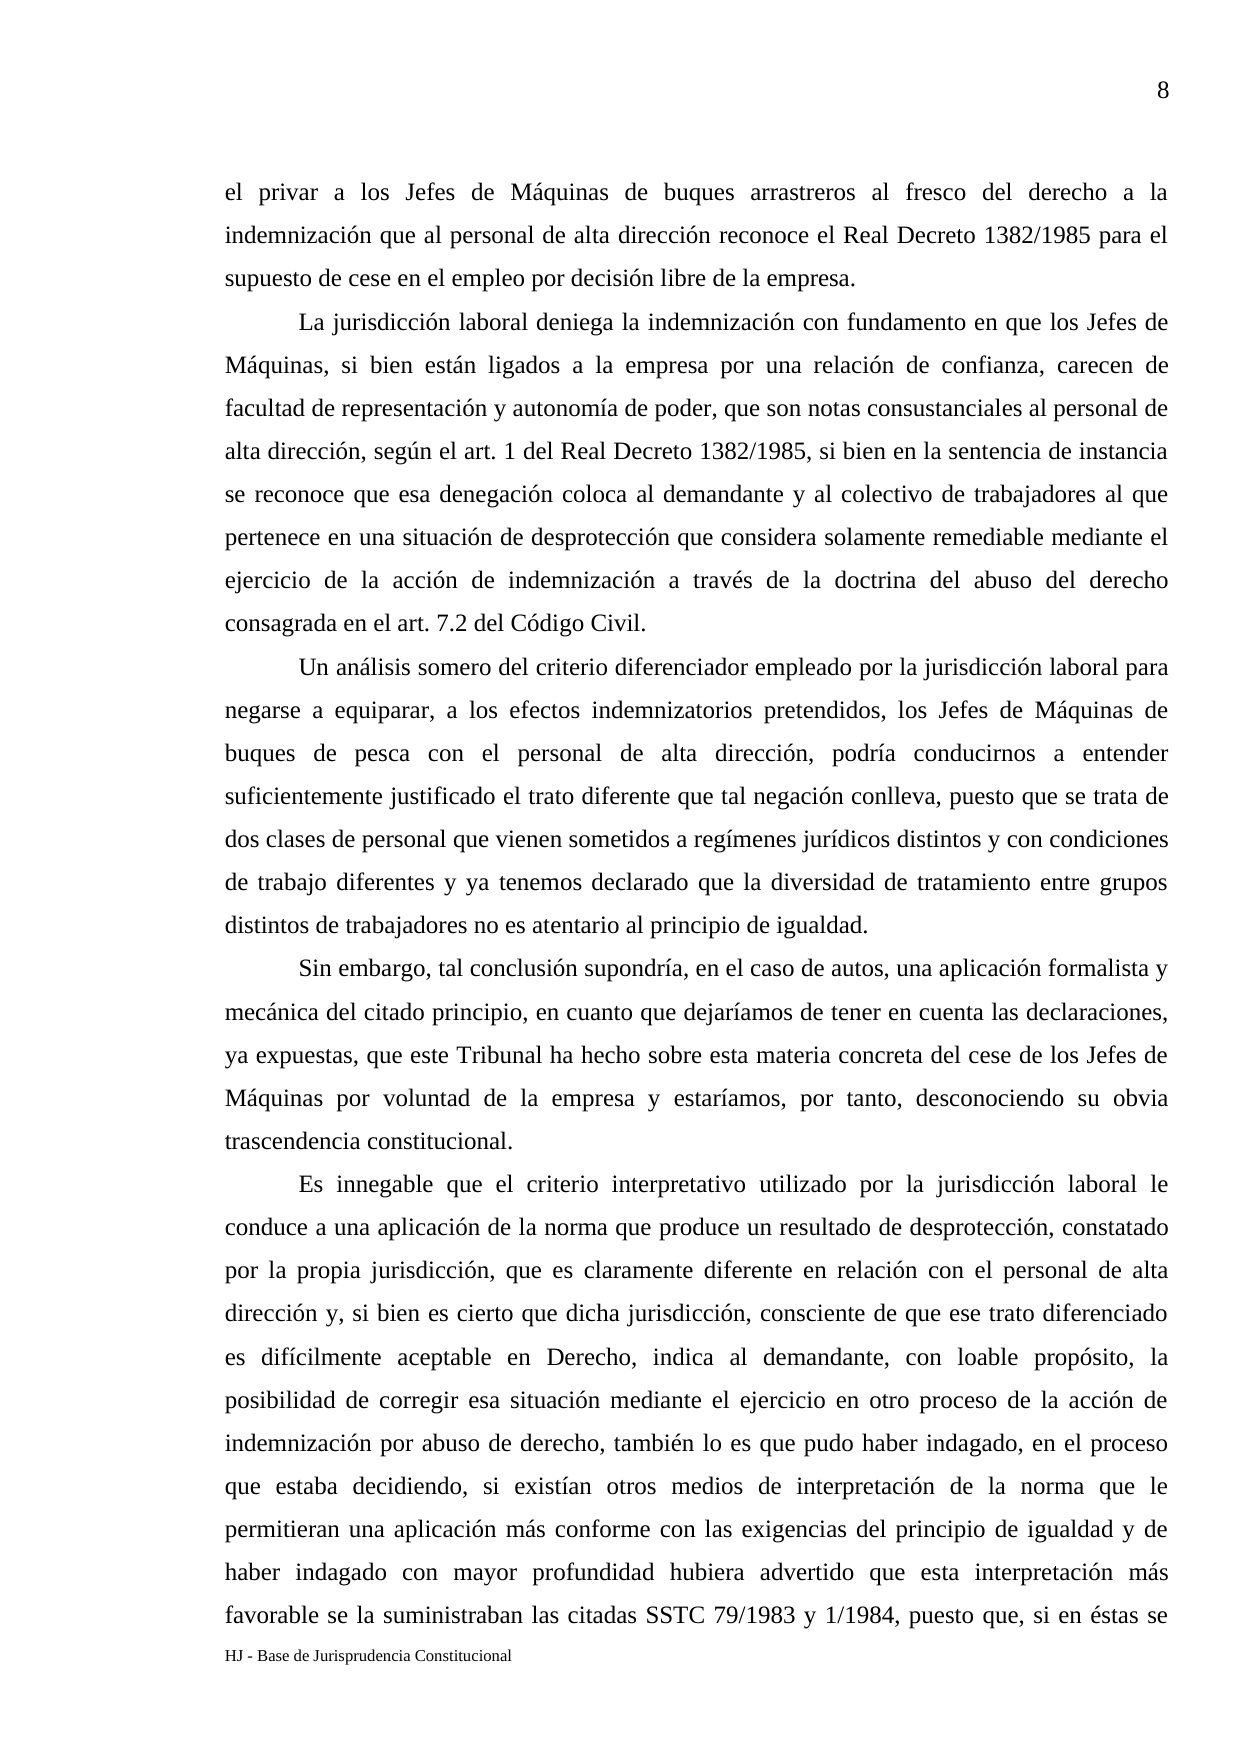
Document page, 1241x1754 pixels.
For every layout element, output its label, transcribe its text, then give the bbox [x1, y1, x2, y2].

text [224, 177, 1169, 292]
text Sin embargo, tal conclusión supondría, en el caso de autos, una aplicación formalista y mecánica del citado principio, en cuanto que dejaríamos de tener en cuenta las declaraciones, ya expuestas, que este Tribunal ha hecho sobre esta materia concreta del cese de los Jefes de Máquinas por voluntad de la empresa y estaríamos, por tanto, desconociendo su obvia trascendencia constitucional. [224, 953, 1169, 1155]
text Un análisis somero del criterio diferenciador empleado por la jurisdicción laboral para negarse a equiparar, a los efectos indemnizatorios pretendidos, los Jefes de Máquinas de buques de pesca con el personal de alta dirección, podría conducirnos a entender suficientemente justificado el trato diferente que tal negación conlleva, puesto que se trata de dos clases de personal que vienen sometidos a regímenes jurídicos distintos y con condiciones de trabajo diferentes y ya tenemos declarado que la diversidad de tratamiento entre grupos distintos de trabajadores no es atentario al principio de igualdad. [224, 652, 1169, 939]
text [224, 1169, 1169, 1629]
text La jurisdicción laboral deniega la indemnización con fundamento en que los Jefes de Máquinas, si bien están ligados a la empresa por una relación de confianza, carecen de facultad de representación y autonomía de poder, que son notas consustanciales al personal de alta dirección, según el art. 1 del Real Decreto 1382/1985, si bien en la sentencia de instancia se reconoce que esa denegación coloca al demandante y al colectivo de trabajadores al que pertenece en una situación de desprotección que considera solamente remediable mediante el ejercicio de la acción de indemnización a través de la doctrina del abuso del derecho consagrada en el art. 7.2 del Código Civil. [224, 307, 1169, 637]
